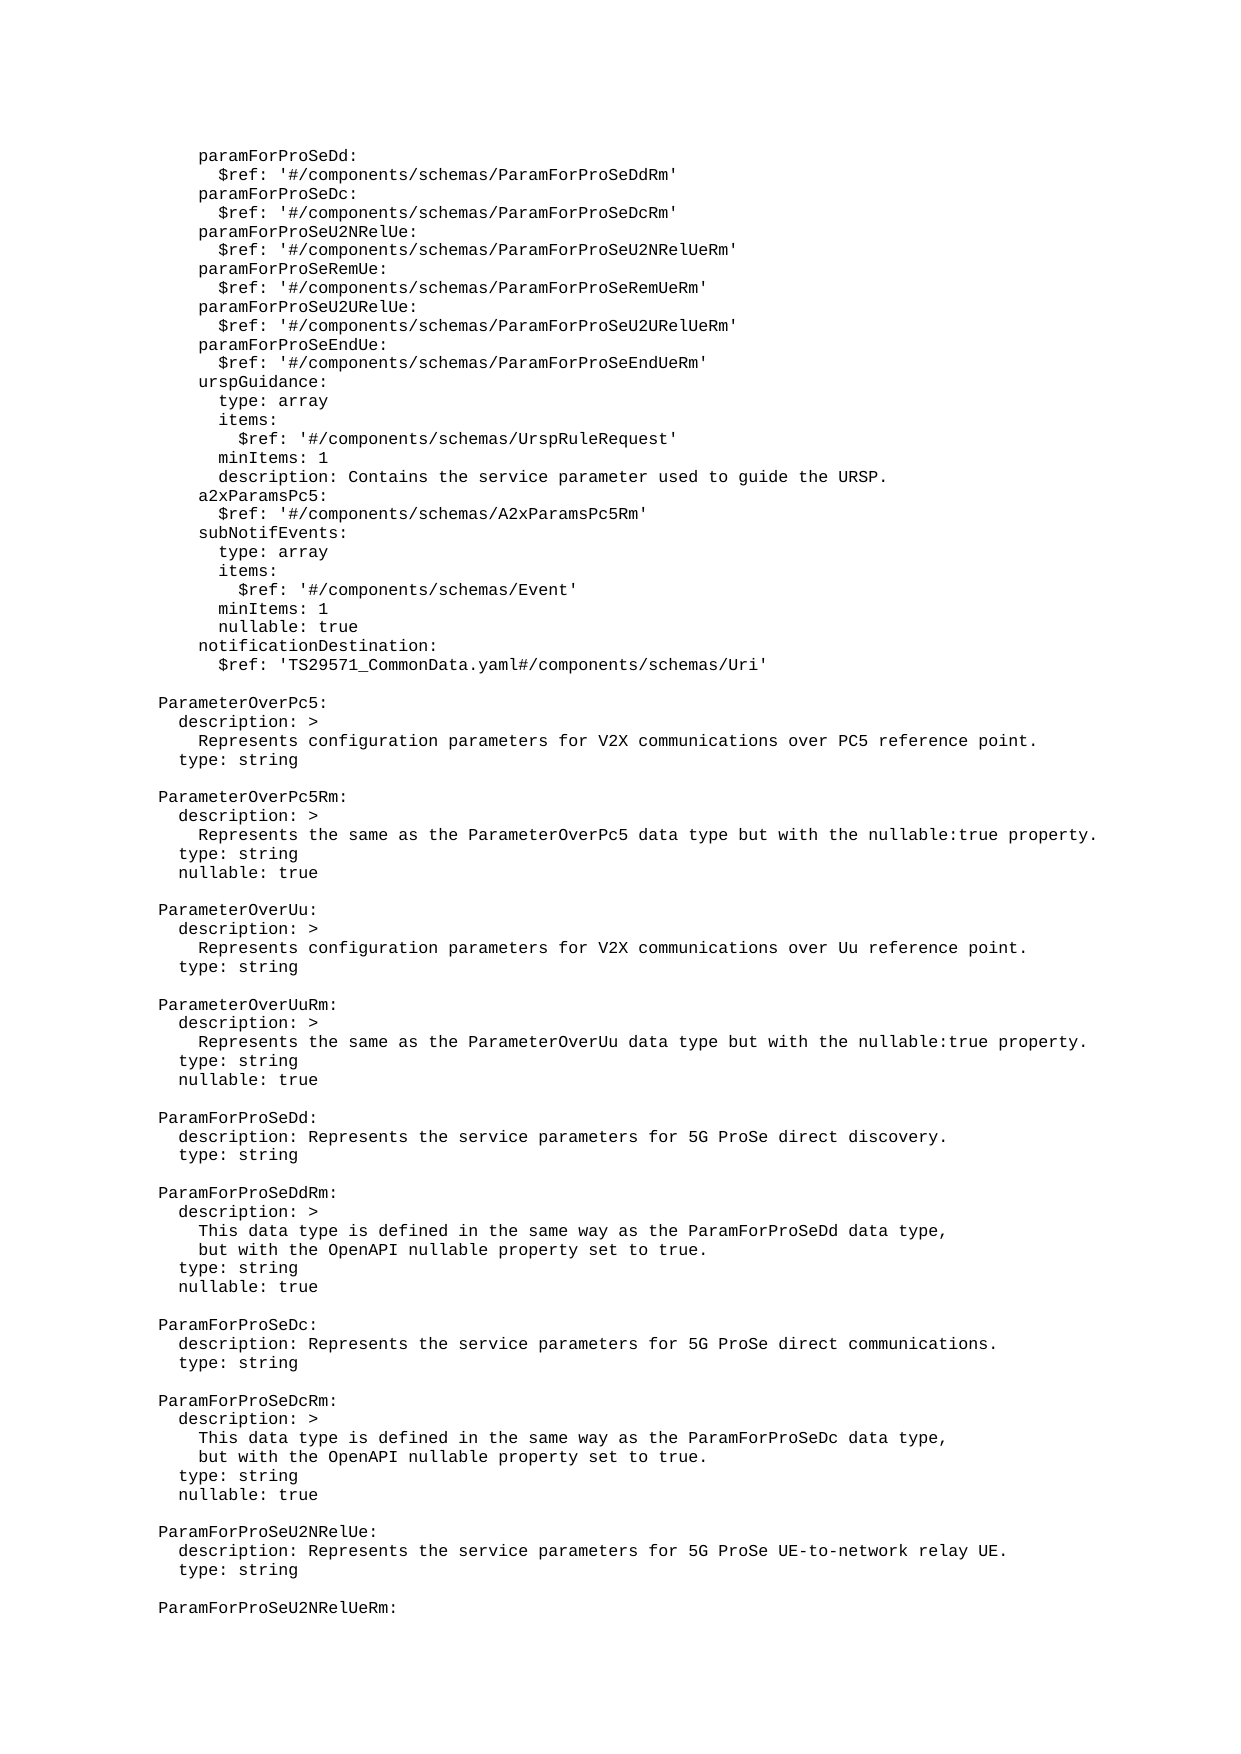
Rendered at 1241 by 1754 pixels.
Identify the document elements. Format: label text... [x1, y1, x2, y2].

text description: Contains the service parameter used to guide the URSP. [118, 468, 1122, 487]
text description: > [118, 1203, 1122, 1222]
text type: string [118, 1260, 1122, 1279]
text a2xParamsPc5: [118, 487, 1122, 506]
text $ref: '#/components/schemas/A2xParamsPc5Rm' [118, 506, 1122, 525]
text type: string [118, 1053, 1122, 1072]
text $ref: 'TS29571_CommonData.yaml#/components/schemas/Uri' [118, 657, 1122, 676]
text but with the OpenAPI nullable property set to true. [118, 1449, 1122, 1467]
text description: > [118, 713, 1122, 732]
text nullable: true [118, 864, 1122, 883]
text ParamForProSeU2NRelUeRm: [118, 1599, 1122, 1618]
text $ref: '#/components/schemas/UrspRuleRequest' [118, 431, 1122, 449]
text paramForProSeDd: [118, 148, 1122, 167]
text description: > [118, 1015, 1122, 1034]
text ParamForProSeDcRm: [118, 1392, 1122, 1411]
text $ref: '#/components/schemas/ParamForProSeDdRm' [118, 167, 1122, 185]
text type: string [118, 1562, 1122, 1581]
text type: string [118, 1467, 1122, 1486]
text description: Represents the service parameters for 5G ProSe direct discovery. [118, 1128, 1122, 1147]
text ParameterOverPc5Rm: [118, 789, 1122, 808]
text paramForProSeEndUe: [118, 336, 1122, 355]
text $ref: '#/components/schemas/Event' [118, 581, 1122, 600]
text $ref: '#/components/schemas/ParamForProSeU2NRelUeRm' [118, 242, 1122, 261]
text type: string [118, 958, 1122, 977]
text minItems: 1 [118, 600, 1122, 619]
text paramForProSeRemUe: [118, 261, 1122, 280]
text ParameterOverPc5: [118, 694, 1122, 713]
text paramForProSeDc: [118, 185, 1122, 204]
text description: Represents the service parameters for 5G ProSe direct communications. [118, 1336, 1122, 1354]
text type: string [118, 845, 1122, 864]
text type: string [118, 751, 1122, 770]
text Represents configuration parameters for V2X communications over Uu reference point. [118, 939, 1122, 958]
text paramForProSeU2NRelUe: [118, 223, 1122, 242]
text ParamForProSeU2NRelUe: [118, 1524, 1122, 1543]
text type: array [118, 544, 1122, 562]
text $ref: '#/components/schemas/ParamForProSeEndUeRm' [118, 355, 1122, 374]
text type: string [118, 1354, 1122, 1373]
text nullable: true [118, 1486, 1122, 1505]
text description: > [118, 1411, 1122, 1430]
text description: > [118, 921, 1122, 939]
text $ref: '#/components/schemas/ParamForProSeDcRm' [118, 204, 1122, 223]
text items: [118, 562, 1122, 581]
text This data type is defined in the same way as the ParamForProSeDc data type, [118, 1430, 1122, 1449]
text minItems: 1 [118, 449, 1122, 468]
text nullable: true [118, 1279, 1122, 1298]
text nullable: true [118, 619, 1122, 638]
text Represents configuration parameters for V2X communications over PC5 reference point. [118, 732, 1122, 751]
text nullable: true [118, 1072, 1122, 1090]
text This data type is defined in the same way as the ParamForProSeDd data type, [118, 1222, 1122, 1241]
text ParameterOverUuRm: [118, 996, 1122, 1015]
text description: > [118, 808, 1122, 826]
text $ref: '#/components/schemas/ParamForProSeRemUeRm' [118, 280, 1122, 298]
text ParamForProSeDd: [118, 1109, 1122, 1128]
text notificationDestination: [118, 638, 1122, 657]
text ParamForProSeDc: [118, 1317, 1122, 1336]
text Represents the same as the ParameterOverPc5 data type but with the nullable:true property. [118, 826, 1122, 845]
text Represents the same as the ParameterOverUu data type but with the nullable:true property. [118, 1034, 1122, 1053]
text $ref: '#/components/schemas/ParamForProSeU2URelUeRm' [118, 317, 1122, 336]
text paramForProSeU2URelUe: [118, 298, 1122, 317]
text ParamForProSeDdRm: [118, 1185, 1122, 1203]
text subNotifEvents: [118, 525, 1122, 544]
text ParameterOverUu: [118, 902, 1122, 921]
text items: [118, 412, 1122, 431]
text description: Represents the service parameters for 5G ProSe UE-to-network relay UE. [118, 1543, 1122, 1562]
text but with the OpenAPI nullable property set to true. [118, 1241, 1122, 1260]
text type: array [118, 393, 1122, 412]
text type: string [118, 1147, 1122, 1166]
text urspGuidance: [118, 374, 1122, 393]
